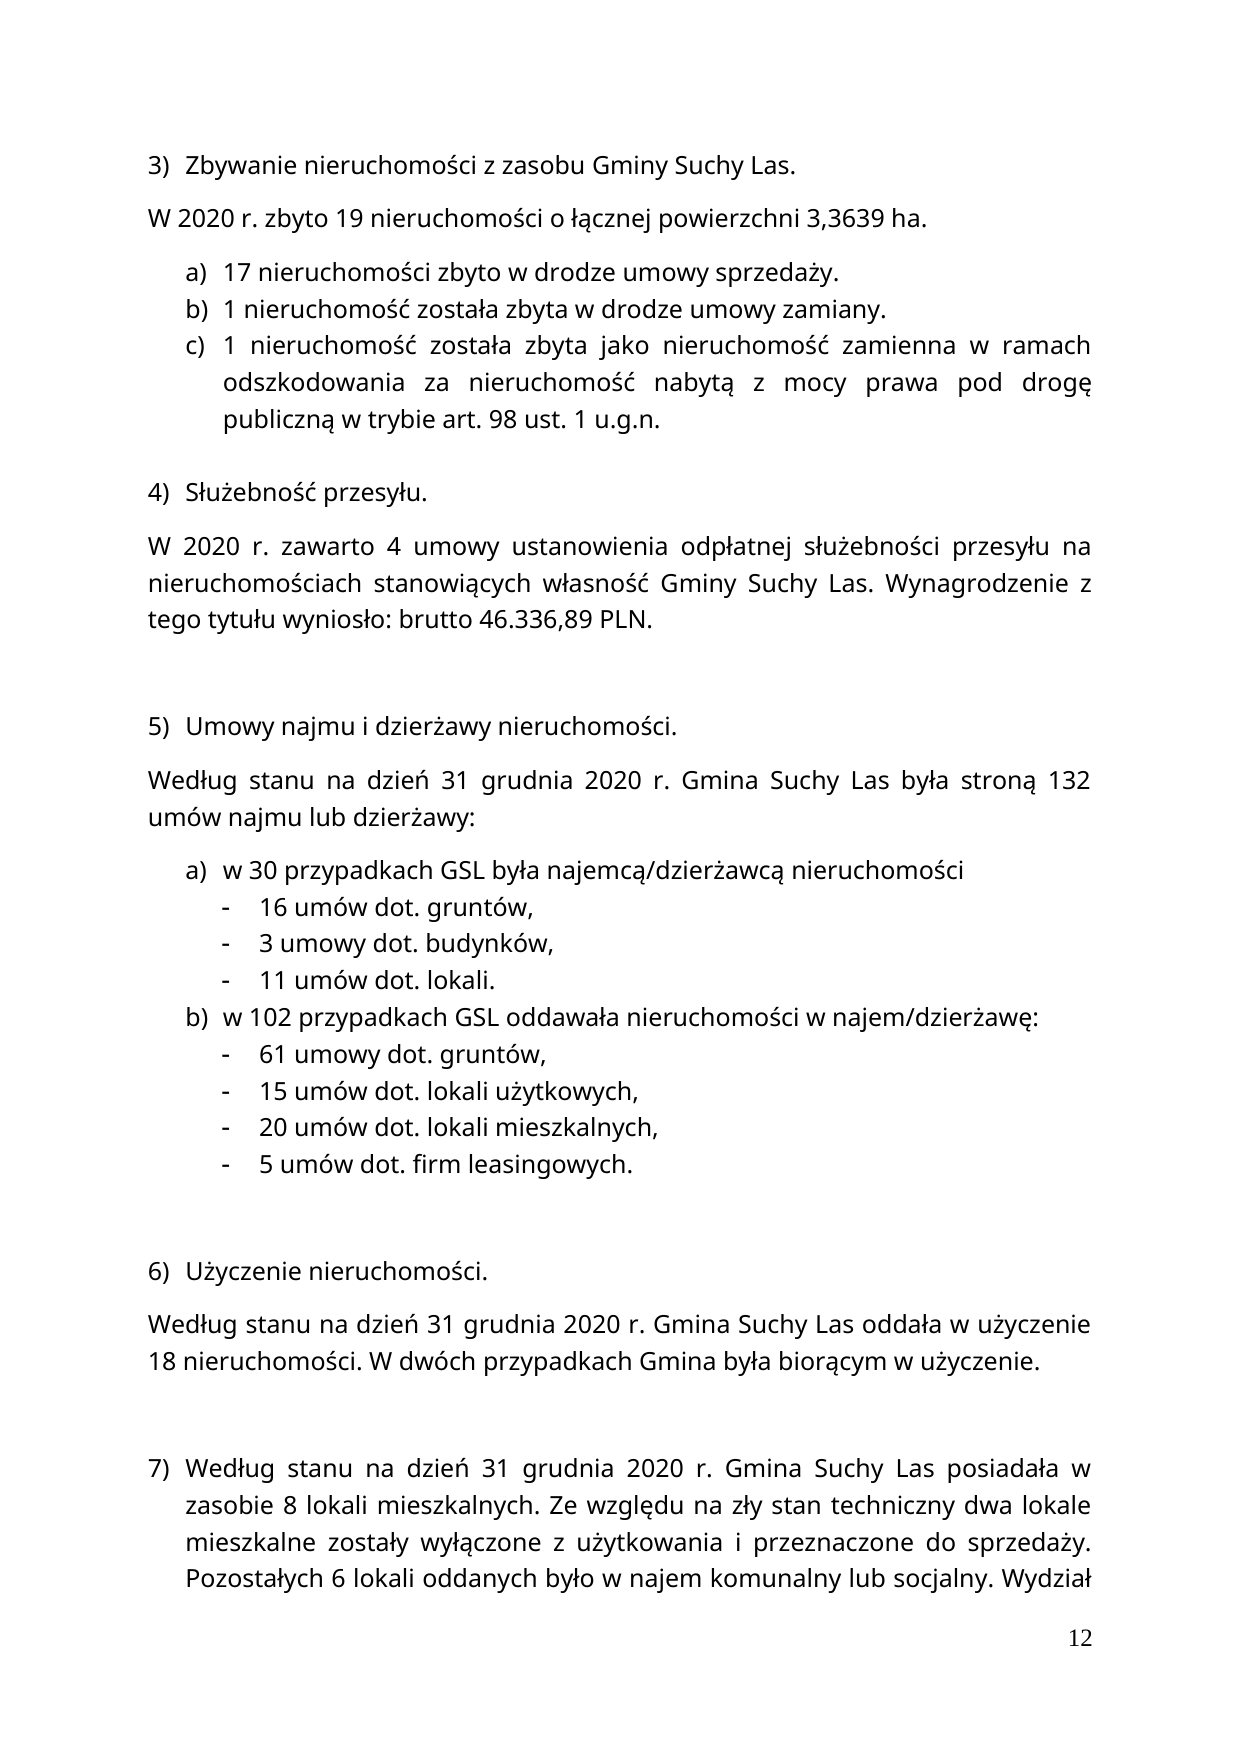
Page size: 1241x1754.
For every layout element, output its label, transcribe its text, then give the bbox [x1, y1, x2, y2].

list 61 umowy dot. gruntów, [221, 1036, 1093, 1071]
list w 30 przypadkach GSL była najemcą/dzierżawcą nieruchomości [185, 853, 1093, 887]
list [148, 1451, 1093, 1595]
list 1 nieruchomość została zbyta jako nieruchomość zamienna w ramach odszkodowania za nieruchomość nabytą z mocy prawa pod drogę publiczną w trybie art. 98 ust. 1 u.g.n. [185, 328, 1093, 436]
text W 2020 r. zbyto 19 nieruchomości o łącznej powierzchni 3,3639 ha. [148, 201, 1093, 235]
list 20 umów dot. lokali mieszkalnych, [221, 1110, 1093, 1144]
list Zbywanie nieruchomości z zasobu Gminy Suchy Las. [148, 148, 1093, 182]
list w 102 przypadkach GSL oddawała nieruchomości w najem/dzierżawę: [185, 1000, 1093, 1034]
list 1 nieruchomość została zbyta w drodze umowy zamiany. [185, 291, 1093, 325]
list Użyczenie nieruchomości. [148, 1254, 1093, 1288]
list Służebność przesyłu. [148, 475, 1093, 509]
list 15 umów dot. lokali użytkowych, [221, 1073, 1093, 1107]
list 5 umów dot. firm leasingowych. [221, 1147, 1093, 1181]
text Według stanu na dzień 31 grudnia 2020 r. Gmina Suchy Las była stroną 132 umów najmu lub dzierżawy: [148, 762, 1093, 833]
text Według stanu na dzień 31 grudnia 2020 r. Gmina Suchy Las oddała w użyczenie 18 nieruchomości. W dwóch przypadkach Gmina była biorącym w użyczenie. [148, 1307, 1093, 1378]
list 17 nieruchomości zbyto w drodze umowy sprzedaży. [185, 254, 1093, 288]
text W 2020 r. zawarto 4 umowy ustanowienia odpłatnej służebności przesyłu na nieruchomościach stanowiących własność Gminy Suchy Las. Wynagrodzenie z tego tytułu wyniosło: brutto 46.336,89 PLN. [148, 528, 1093, 636]
list 11 umów dot. lokali. [221, 963, 1093, 997]
list Umowy najmu i dzierżawy nieruchomości. [148, 709, 1093, 743]
list 16 umów dot. gruntów, [221, 889, 1093, 923]
list 3 umowy dot. budynków, [221, 926, 1093, 960]
